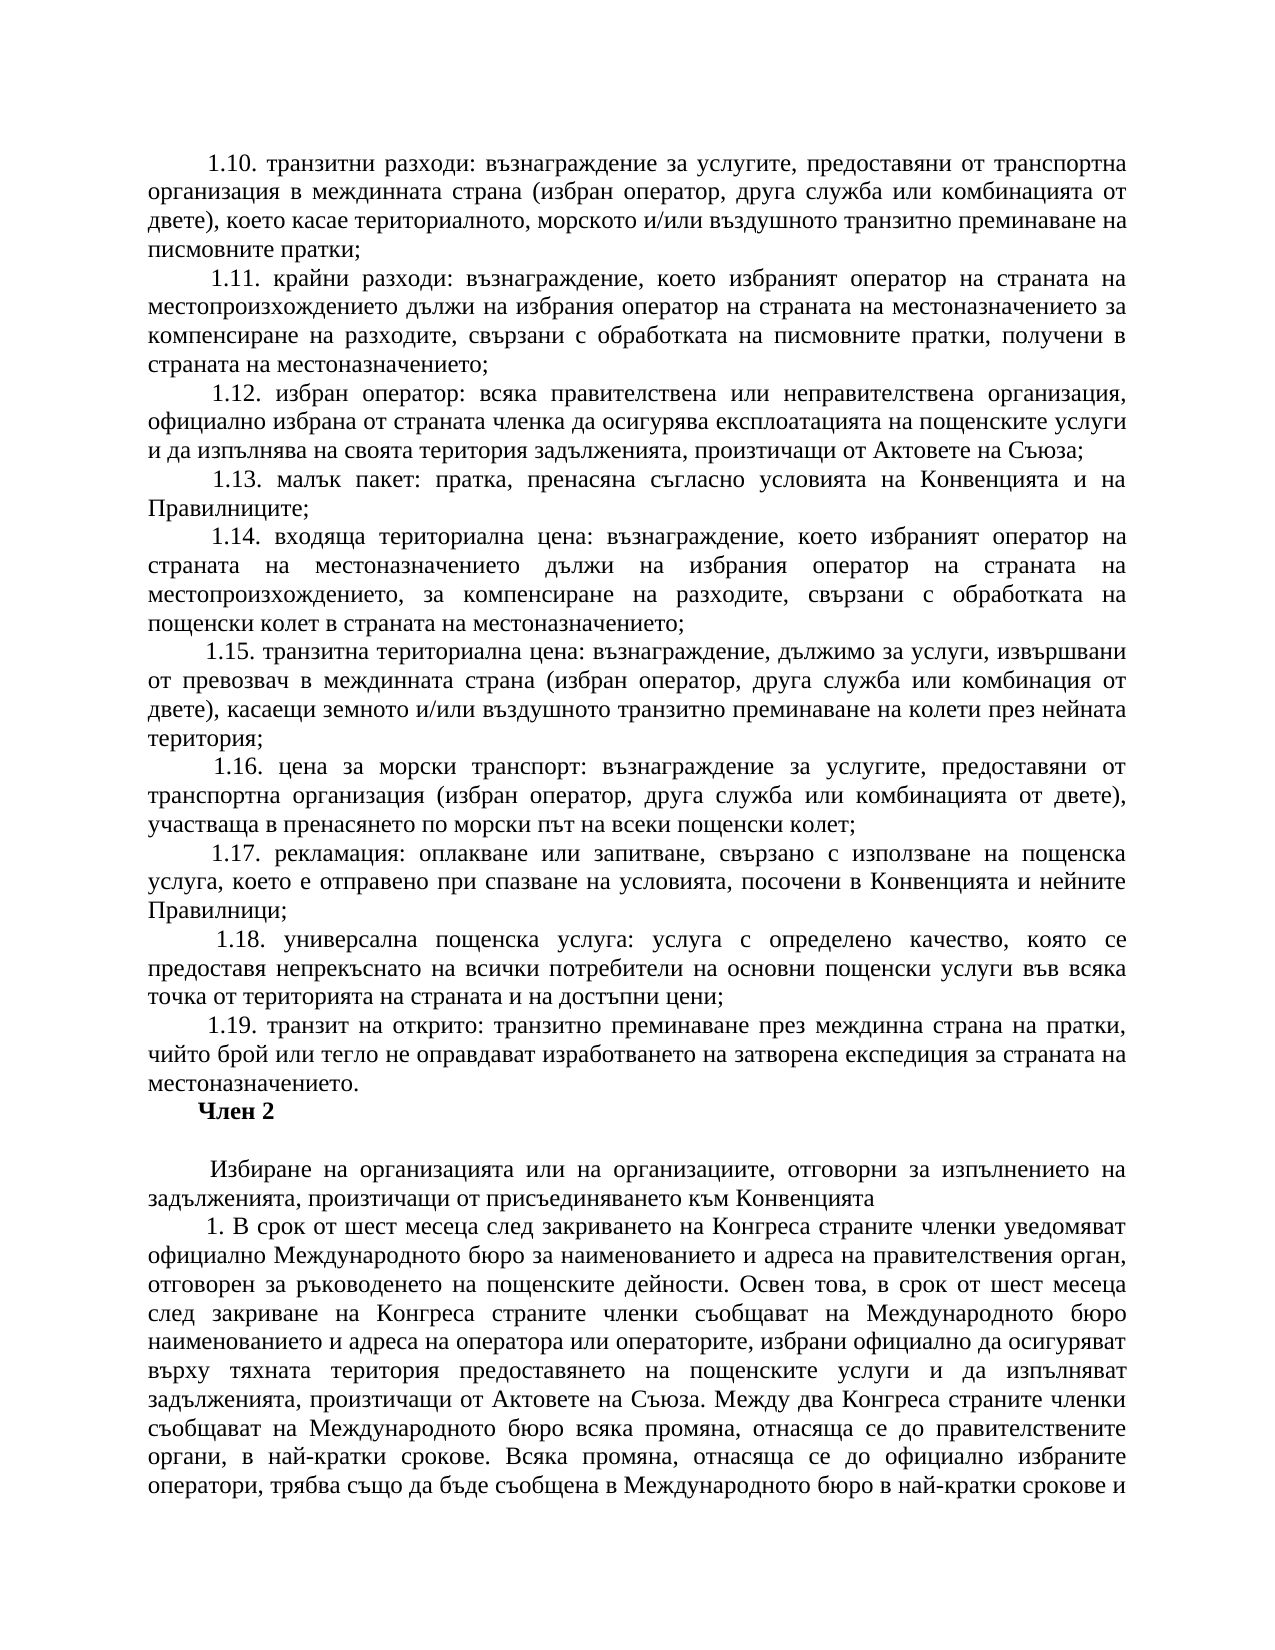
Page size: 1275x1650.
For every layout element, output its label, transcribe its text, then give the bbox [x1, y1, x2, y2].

text 1.15. транзитна териториална цена: възнаграждение, дължимо за услуги, извършвани от превозвач в междинната страна (избран оператор, друга служба или комбинация от двете), касаещи земното и/или въздушното транзитно преминаване на колети през нейната територия; [148, 636, 1127, 751]
text 1.10. транзитни разходи: възнаграждение за услугите, предоставяни от транспортна организация в междинната страна (избран оператор, друга служба или комбинацията от двете), което касае териториалното, морското и/или въздушното транзитно преминаване на писмовните пратки; [148, 148, 1127, 263]
text 1.18. универсална пощенска услуга: услуга с определено качество, която се предоставя непрекъснато на всички потребители на основни пощенски услуги във всяка точка от територията на страната и на достъпни цени; [148, 924, 1127, 1010]
text Избиране на организацията или на организациите, отговорни за изпълнението на задълженията, произтичащи от присъединяването към Конвенцията [148, 1154, 1127, 1211]
text Член 2 [148, 1096, 1127, 1125]
text 1.12. избран оператор: всяка правителствена или неправителствена организация, официално избрана от страната членка да осигурява експлоатацията на пощенските услуги и да изпълнява на своята територия задълженията, произтичащи от Актовете на Съюза; [148, 378, 1127, 464]
text 1.19. транзит на открито: транзитно преминаване през междинна страна на пратки, чийто брой или тегло не оправдават изработването на затворена експедиция за страната на местоназначението. [148, 1010, 1127, 1096]
text 1.14. входяща териториална цена: възнаграждение, което избраният оператор на страната на местоназначението дължи на избрания оператор на страната на местопроизхождението, за компенсиране на разходите, свързани с обработката на пощенски колет в страната на местоназначението; [148, 521, 1127, 636]
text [148, 1211, 1127, 1499]
text 1.13. малък пакет: пратка, пренасяна съгласно условията на Конвенцията и на Правилниците; [148, 464, 1127, 521]
text 1.11. крайни разходи: възнаграждение, което избраният оператор на страната на местопроизхождението дължи на избрания оператор на страната на местоназначението за компенсиране на разходите, свързани с обработката на писмовните пратки, получени в страната на местоназначението; [148, 263, 1127, 378]
text 1.17. рекламация: оплакване или запитване, свързано с използване на пощенска услуга, което е отправено при спазване на условията, посочени в Конвенцията и нейните Правилници; [148, 838, 1127, 924]
text 1.16. цена за морски транспорт: възнаграждение за услугите, предоставяни от транспортна организация (избран оператор, друга служба или комбинацията от двете), участваща в пренасянето по морски път на всеки пощенски колет; [148, 751, 1127, 838]
